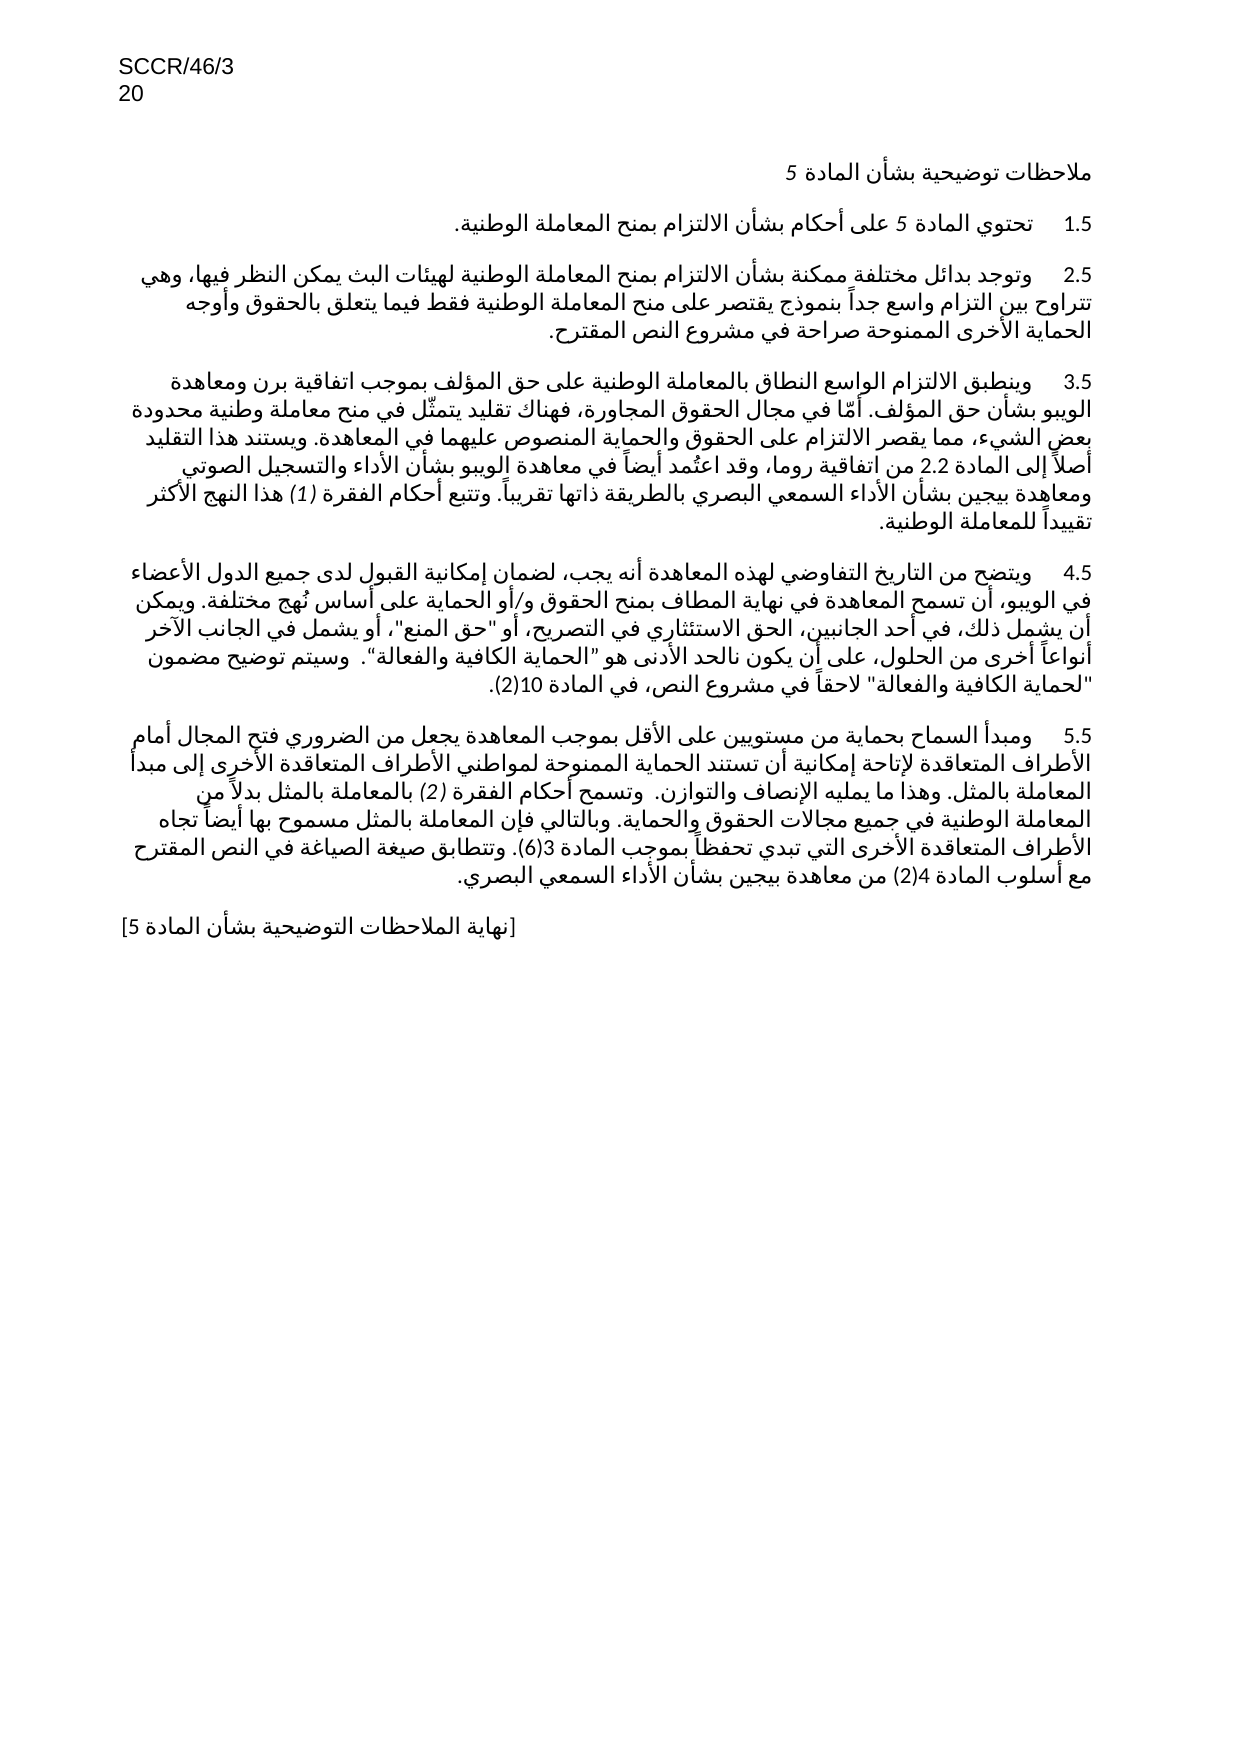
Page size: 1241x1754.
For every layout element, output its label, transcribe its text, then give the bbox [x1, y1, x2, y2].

text 1.5 تحتوي المادة 5 على أحكام بشأن الالتزام بمنح المعاملة الوطنية. [118, 209, 1092, 237]
text [نهاية الملاحظات التوضيحية بشأن المادة 5] [118, 912, 516, 941]
text ملاحظات توضيحية بشأن المادة 5 [118, 158, 1092, 187]
text 5.5 ومبدأ السماح بحماية من مستويين على الأقل بموجب المعاهدة يجعل من الضروري فتح المجال أمام الأطراف المتعاقدة لإتاحة إمكانية أن تستند الحماية الممنوحة لمواطني الأطراف المتعاقدة الأخرى إلى مبدأ المعاملة بالمثل. وهذا ما يمليه الإنصاف والتوازن. وتسمح أحكام الفقرة (2) بالمعاملة بالمثل بدلاً من المعاملة الوطنية في جميع مجالات الحقوق والحماية. وبالتالي فإن المعاملة بالمثل مسموح بها أيضاً تجاه الأطراف المتعاقدة الأخرى التي تبدي تحفظاً بموجب المادة 3(6). وتتطابق صيغة الصياغة في النص المقترح مع أسلوب المادة 4(2) من معاهدة بيجين بشأن الأداء السمعي البصري. [118, 721, 1092, 889]
text 2.5 وتوجد بدائل مختلفة ممكنة بشأن الالتزام بمنح المعاملة الوطنية لهيئات البث يمكن النظر فيها، وهي تتراوح بين التزام واسع جداً بنموذج يقتصر على منح المعاملة الوطنية فقط فيما يتعلق بالحقوق وأوجه الحماية الأخرى الممنوحة صراحة في مشروع النص المقترح. [118, 260, 1092, 344]
text 4.5 ويتضح من التاريخ التفاوضي لهذه المعاهدة أنه يجب، لضمان إمكانية القبول لدى جميع الدول الأعضاء في الويبو، أن تسمح المعاهدة في نهاية المطاف بمنح الحقوق و/أو الحماية على أساس نُهج مختلفة. ويمكن أن يشمل ذلك، في أحد الجانبين، الحق الاستئثاري في التصريح، أو "حق المنع"، أو يشمل في الجانب الآخر أنواعاً أخرى من الحلول، على أن يكون نالحد الأدنى هو ”الحماية الكافية والفعالة“. وسيتم توضيح مضمون "لحماية الكافية والفعالة" لاحقاً في مشروع النص، في المادة 10(2). [118, 558, 1092, 698]
text 3.5 وينطبق الالتزام الواسع النطاق بالمعاملة الوطنية على حق المؤلف بموجب اتفاقية برن ومعاهدة الويبو بشأن حق المؤلف. أمّا في مجال الحقوق المجاورة، فهناك تقليد يتمثّل في منح معاملة وطنية محدودة بعض الشيء، مما يقصر الالتزام على الحقوق والحماية المنصوص عليهما في المعاهدة. ويستند هذا التقليد أصلاً إلى المادة 2.2 من اتفاقية روما، وقد اعتُمد أيضاً في معاهدة الويبو بشأن الأداء والتسجيل الصوتي ومعاهدة بيجين بشأن الأداء السمعي البصري بالطريقة ذاتها تقريباً. وتتبع أحكام الفقرة (1) هذا النهج الأكثر تقييداً للمعاملة الوطنية. [118, 367, 1092, 536]
